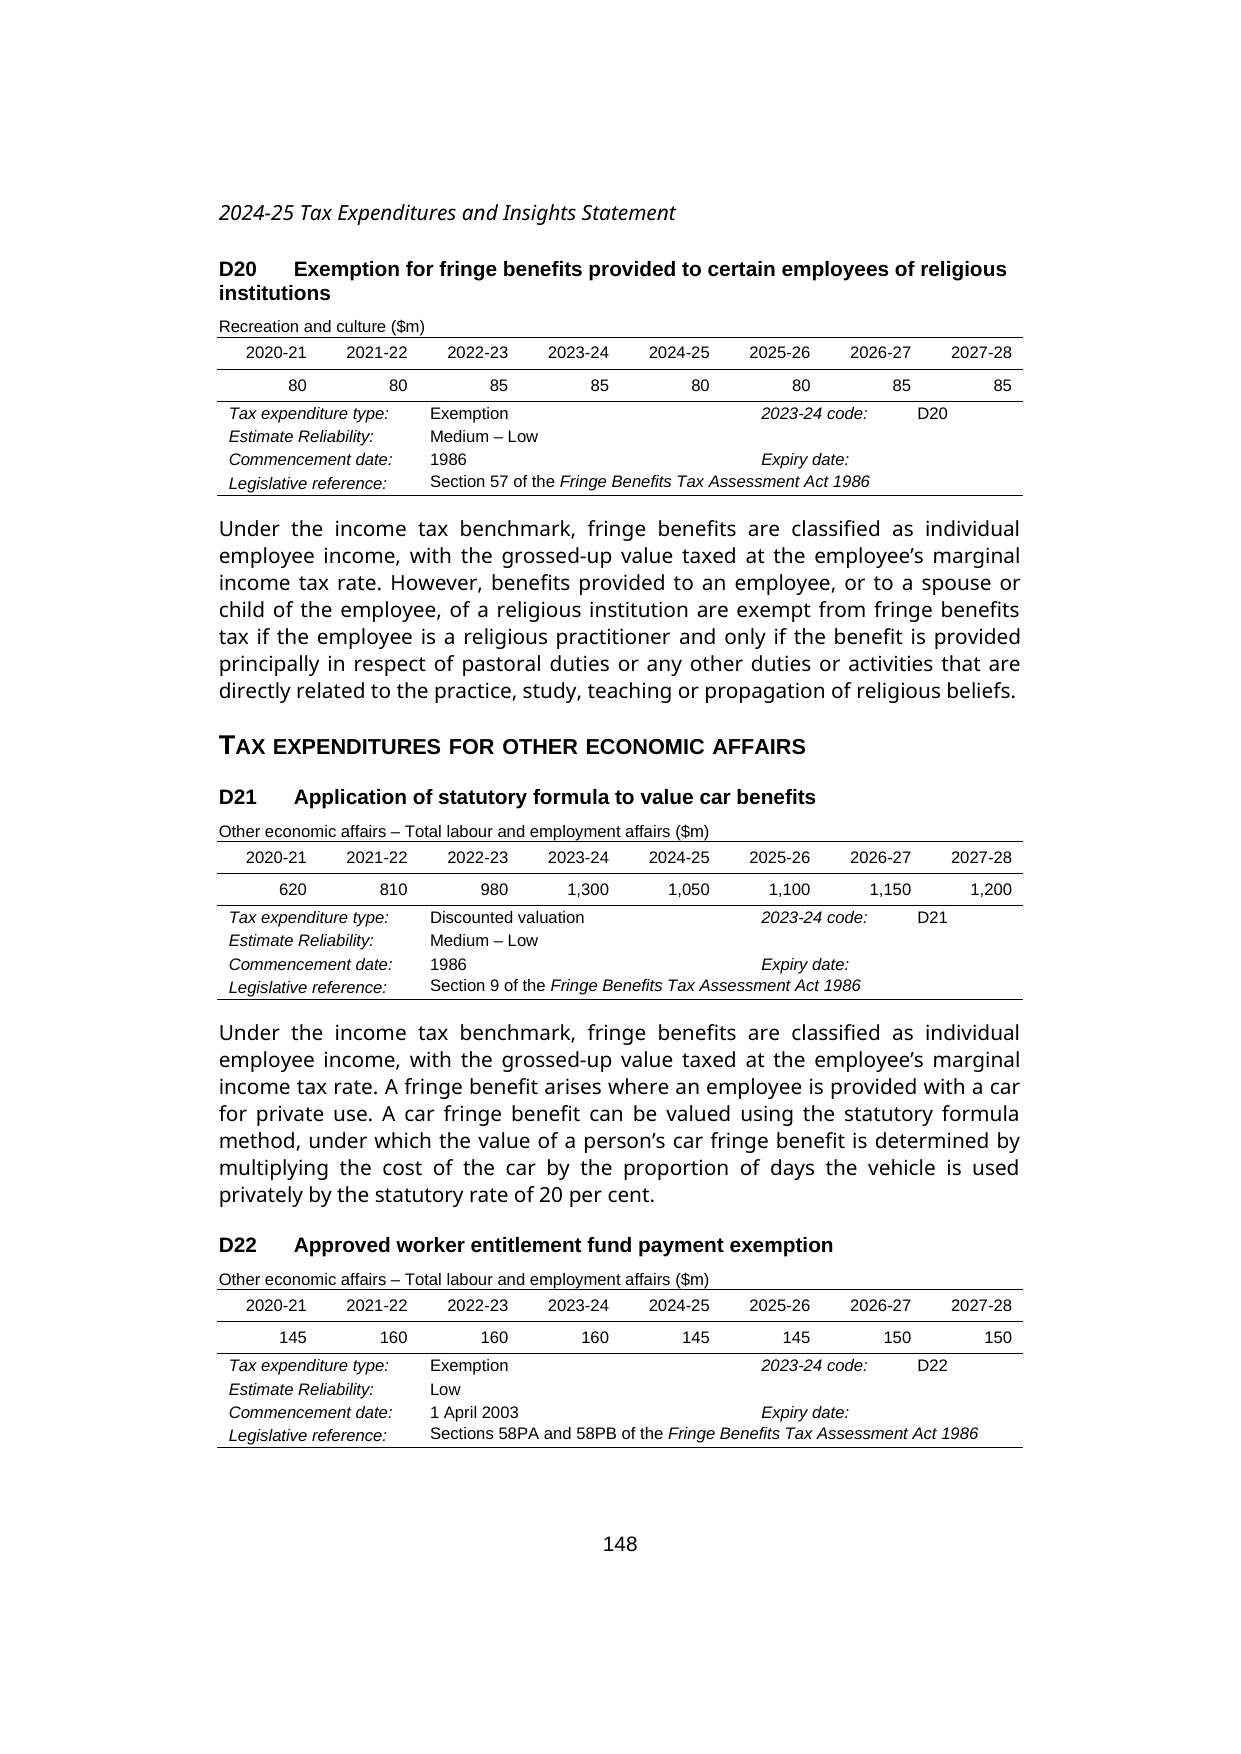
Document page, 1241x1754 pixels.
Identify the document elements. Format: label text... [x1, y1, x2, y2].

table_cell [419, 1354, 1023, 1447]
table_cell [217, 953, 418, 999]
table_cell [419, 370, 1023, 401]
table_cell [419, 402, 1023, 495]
subtitle D21 Application of statutory formula to value car benefits [218, 785, 1022, 809]
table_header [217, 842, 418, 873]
text Under the income tax benchmark, fringe benefits are classified as individual employee income, with the grossed-up value taxed at the employee’s marginal income tax rate. A fringe benefit arises where an employee is provided with a car for private use. A car fringe benefit can be valued using the statutory formula method, under which the value of a person’s car fringe benefit is determined by multiplying the cost of the car by the proportion of days the vehicle is used privately by the statutory rate of 20 per cent. [218, 1019, 1022, 1208]
text Under the income tax benchmark, fringe benefits are classified as individual employee income, with the grossed-up value taxed at the employee’s marginal income tax rate. However, benefits provided to an employee, or to a spouse or child of the employee, of a religious institution are exempt from fringe benefits tax if the employee is a religious practitioner and only if the benefit is provided principally in respect of pastoral duties or any other duties or activities that are directly related to the practice, study, teaching or propagation of religious beliefs. [218, 514, 1022, 704]
subtitle Tax expenditures for other economic affairs [218, 729, 1022, 760]
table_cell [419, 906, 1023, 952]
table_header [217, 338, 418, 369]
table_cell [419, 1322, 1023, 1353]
subtitle D20 Exemption for fringe benefits provided to certain employees of religious institutions [218, 257, 1022, 305]
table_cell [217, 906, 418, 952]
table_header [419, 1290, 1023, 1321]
subtitle D22 Approved worker entitlement fund payment exemption [218, 1233, 1022, 1257]
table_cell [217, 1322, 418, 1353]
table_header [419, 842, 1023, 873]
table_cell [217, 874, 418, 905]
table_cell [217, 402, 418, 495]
subtitle Recreation and culture ($m) [218, 317, 1022, 336]
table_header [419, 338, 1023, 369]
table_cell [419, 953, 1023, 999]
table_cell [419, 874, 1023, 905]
subtitle Other economic affairs – Total labour and employment affairs ($m) [218, 1270, 1022, 1289]
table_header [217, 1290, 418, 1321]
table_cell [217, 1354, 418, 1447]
subtitle Other economic affairs – Total labour and employment affairs ($m) [218, 822, 1022, 841]
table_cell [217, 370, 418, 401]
